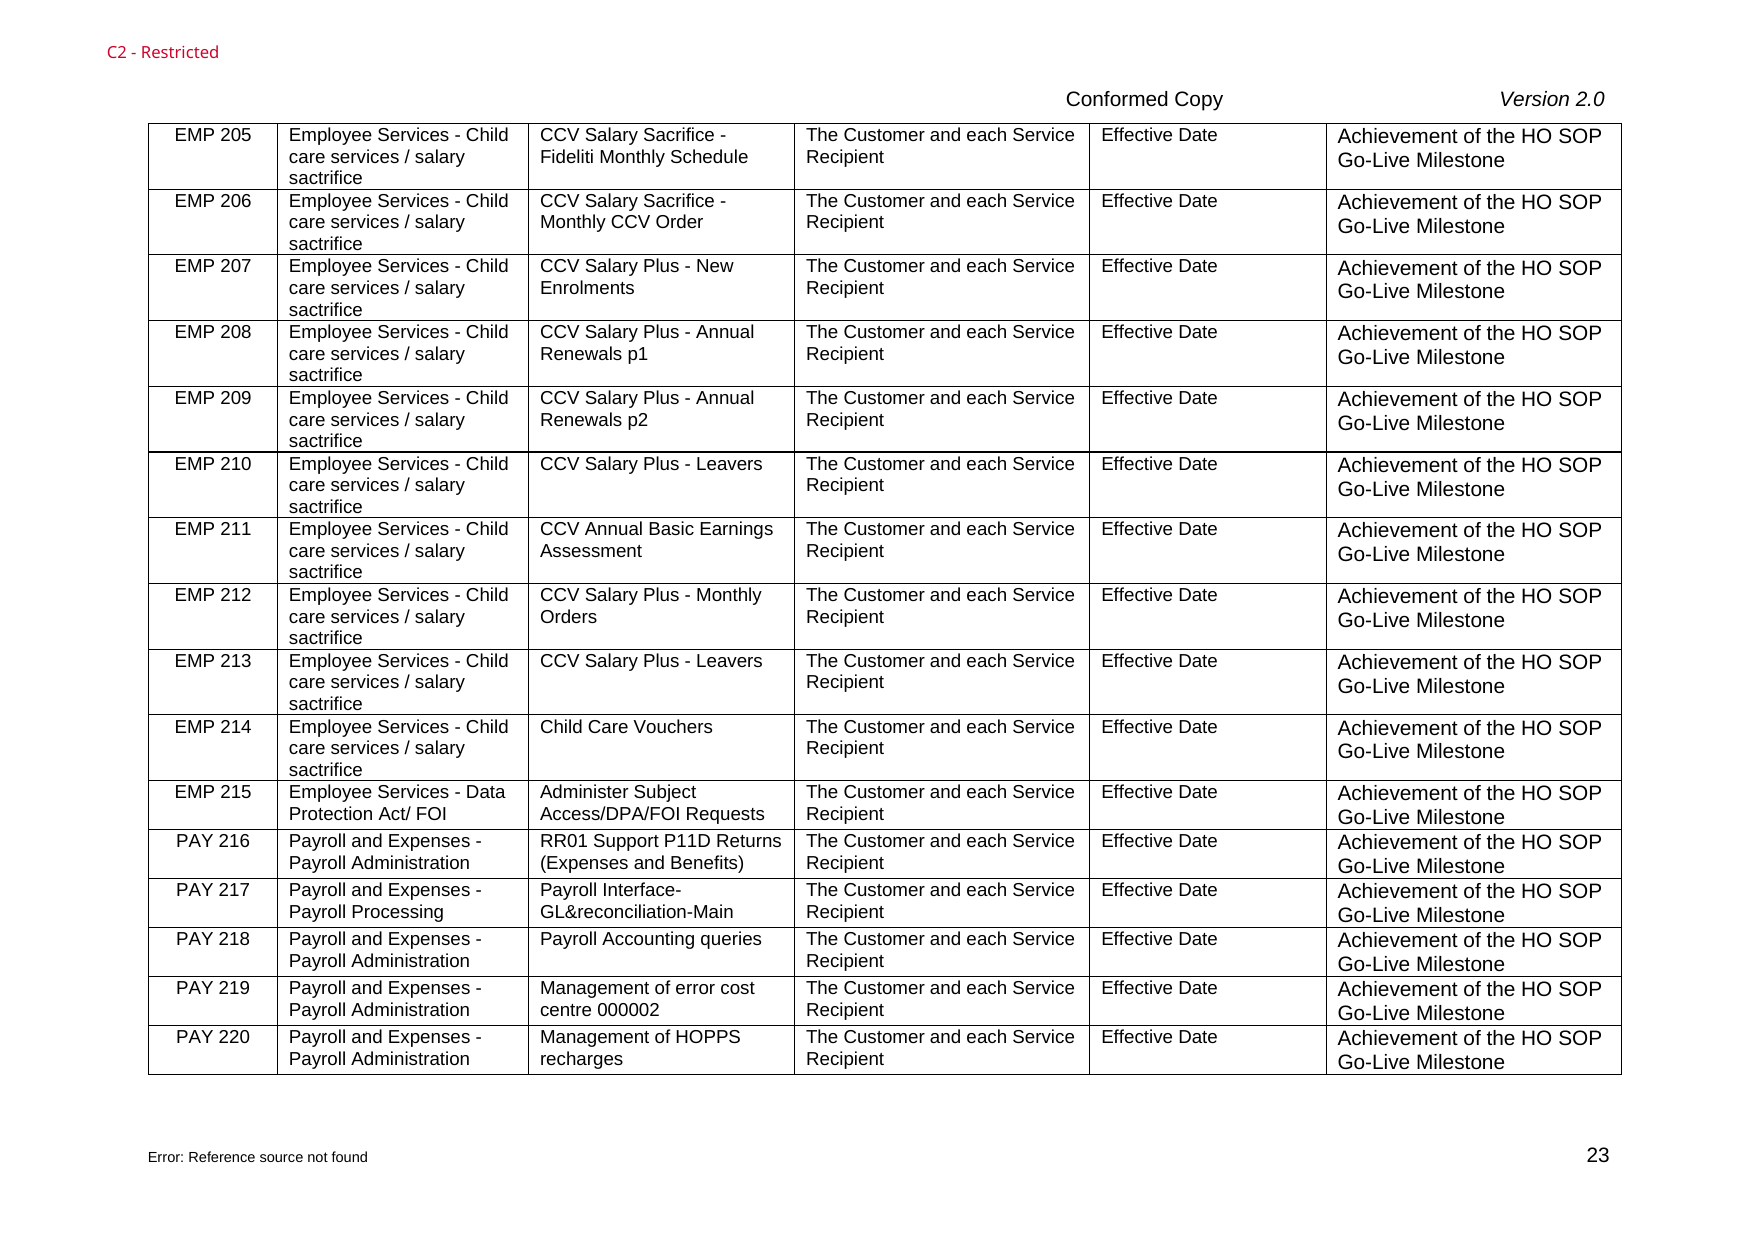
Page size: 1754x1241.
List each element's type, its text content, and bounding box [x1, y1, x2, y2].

table_cell Employee Services - Child care services / salary sactrifice [278, 321, 528, 386]
table_cell Effective Date [1090, 781, 1326, 829]
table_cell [278, 1026, 528, 1074]
table_cell PAY 217 [149, 879, 277, 927]
table_cell Employee Services - Child care services / salary sactrifice [278, 190, 528, 254]
table_cell The Customer and each Service Recipient [795, 255, 1089, 320]
table_cell Effective Date [1090, 190, 1326, 254]
table_cell The Customer and each Service Recipient [795, 190, 1089, 254]
table_cell Payroll and Expenses - Payroll Administration [278, 977, 528, 1025]
table_cell EMP 209 [149, 387, 277, 451]
table_cell Achievement of the HO SOP Go-Live Milestone [1327, 650, 1621, 714]
table_cell Management of HOPPS recharges [529, 1026, 794, 1074]
table_cell The Customer and each Service Recipient [795, 928, 1089, 976]
table_cell Effective Date [1090, 518, 1326, 583]
table_cell PAY 218 [149, 928, 277, 976]
table_cell Effective Date [1090, 584, 1326, 649]
table_cell Achievement of the HO SOP Go-Live Milestone [1327, 190, 1621, 254]
table_cell Achievement of the HO SOP Go-Live Milestone [1327, 387, 1621, 451]
table_cell Effective Date [1090, 650, 1326, 714]
table_cell CCV Salary Plus - Annual Renewals p2 [529, 387, 794, 451]
table_cell The Customer and each Service Recipient [795, 518, 1089, 583]
table_cell Effective Date [1090, 453, 1326, 517]
table_cell The Customer and each Service Recipient [795, 830, 1089, 878]
table_cell The Customer and each Service Recipient [795, 321, 1089, 386]
table_cell Effective Date [1090, 977, 1326, 1025]
table_cell Employee Services - Child care services / salary sactrifice [278, 650, 528, 714]
table_cell Payroll and Expenses - Payroll Administration [278, 830, 528, 878]
table_cell Achievement of the HO SOP Go-Live Milestone [1327, 321, 1621, 386]
table_cell Achievement of the HO SOP Go-Live Milestone [1327, 518, 1621, 583]
table_cell The Customer and each Service Recipient [795, 650, 1089, 714]
table_cell Management of error cost centre 000002 [529, 977, 794, 1025]
table_cell Achievement of the HO SOP Go-Live Milestone [1327, 584, 1621, 649]
table_cell Administer Subject Access/DPA/FOI Requests [529, 781, 794, 829]
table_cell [1327, 1026, 1621, 1074]
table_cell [795, 124, 1089, 188]
table_cell EMP 211 [149, 518, 277, 583]
table_cell The Customer and each Service Recipient [795, 715, 1089, 780]
table_cell CCV Salary Plus - Annual Renewals p1 [529, 321, 794, 386]
table_cell The Customer and each Service Recipient [795, 387, 1089, 451]
table_cell Effective Date [1090, 321, 1326, 386]
table_cell The Customer and each Service Recipient [795, 977, 1089, 1025]
table_cell Employee Services - Data Protection Act/ FOI [278, 781, 528, 829]
table_cell Employee Services - Child care services / salary sactrifice [278, 518, 528, 583]
table_cell EMP 210 [149, 453, 277, 517]
table_cell Child Care Vouchers [529, 715, 794, 780]
table_cell Employee Services - Child care services / salary sactrifice [278, 584, 528, 649]
table_cell PAY 219 [149, 977, 277, 1025]
table_cell EMP 215 [149, 781, 277, 829]
table_cell Effective Date [1090, 387, 1326, 451]
table_cell CCV Salary Plus - Leavers [529, 453, 794, 517]
table_cell Effective Date [1090, 255, 1326, 320]
table_cell EMP 205 [149, 124, 277, 188]
table_cell CCV Salary Sacrifice - Monthly CCV Order [529, 190, 794, 254]
table_cell EMP 207 [149, 255, 277, 320]
table_cell Achievement of the HO SOP Go-Live Milestone [1327, 781, 1621, 829]
table_cell EMP 213 [149, 650, 277, 714]
table_cell CCV Salary Plus - Leavers [529, 650, 794, 714]
table_cell The Customer and each Service Recipient [795, 781, 1089, 829]
table_cell Employee Services - Child care services / salary sactrifice [278, 453, 528, 517]
table_cell Payroll Interface-GL&reconciliation-Main [529, 879, 794, 927]
table_cell Employee Services - Child care services / salary sactrifice [278, 255, 528, 320]
table_cell PAY 216 [149, 830, 277, 878]
table_cell Achievement of the HO SOP Go-Live Milestone [1327, 928, 1621, 976]
table_cell CCV Salary Plus - Monthly Orders [529, 584, 794, 649]
table_cell Effective Date [1090, 928, 1326, 976]
table_cell EMP 214 [149, 715, 277, 780]
table_cell The Customer and each Service Recipient [795, 453, 1089, 517]
table_cell Effective Date [1090, 830, 1326, 878]
table_cell CCV Salary Sacrifice - Fideliti Monthly Schedule [529, 124, 794, 188]
table_cell Achievement of the HO SOP Go-Live Milestone [1327, 715, 1621, 780]
table_cell The Customer and each Service Recipient [795, 879, 1089, 927]
table_cell Achievement of the HO SOP Go-Live Milestone [1327, 977, 1621, 1025]
table_cell EMP 206 [149, 190, 277, 254]
table_cell Achievement of the HO SOP Go-Live Milestone [1327, 453, 1621, 517]
table_cell CCV Salary Plus - New Enrolments [529, 255, 794, 320]
table_cell CCV Annual Basic Earnings Assessment [529, 518, 794, 583]
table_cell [278, 124, 528, 188]
table_cell Payroll and Expenses - Payroll Administration [278, 928, 528, 976]
table_cell Payroll and Expenses - Payroll Processing [278, 879, 528, 927]
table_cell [795, 1026, 1089, 1074]
table_cell Achievement of the HO SOP Go-Live Milestone [1327, 255, 1621, 320]
table_cell RR01 Support P11D Returns (Expenses and Benefits) [529, 830, 794, 878]
table_cell Effective Date [1090, 879, 1326, 927]
table_cell EMP 208 [149, 321, 277, 386]
table_cell PAY 220 [149, 1026, 277, 1074]
table_cell Effective Date [1090, 1026, 1326, 1074]
table_cell Employee Services - Child care services / salary sactrifice [278, 387, 528, 451]
table_cell The Customer and each Service Recipient [795, 584, 1089, 649]
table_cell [1327, 124, 1621, 188]
table_cell Effective Date [1090, 124, 1326, 188]
table_cell EMP 212 [149, 584, 277, 649]
table_cell Achievement of the HO SOP Go-Live Milestone [1327, 879, 1621, 927]
table_cell Effective Date [1090, 715, 1326, 780]
table_cell Payroll Accounting queries [529, 928, 794, 976]
table_cell Achievement of the HO SOP Go-Live Milestone [1327, 830, 1621, 878]
table_cell Employee Services - Child care services / salary sactrifice [278, 715, 528, 780]
